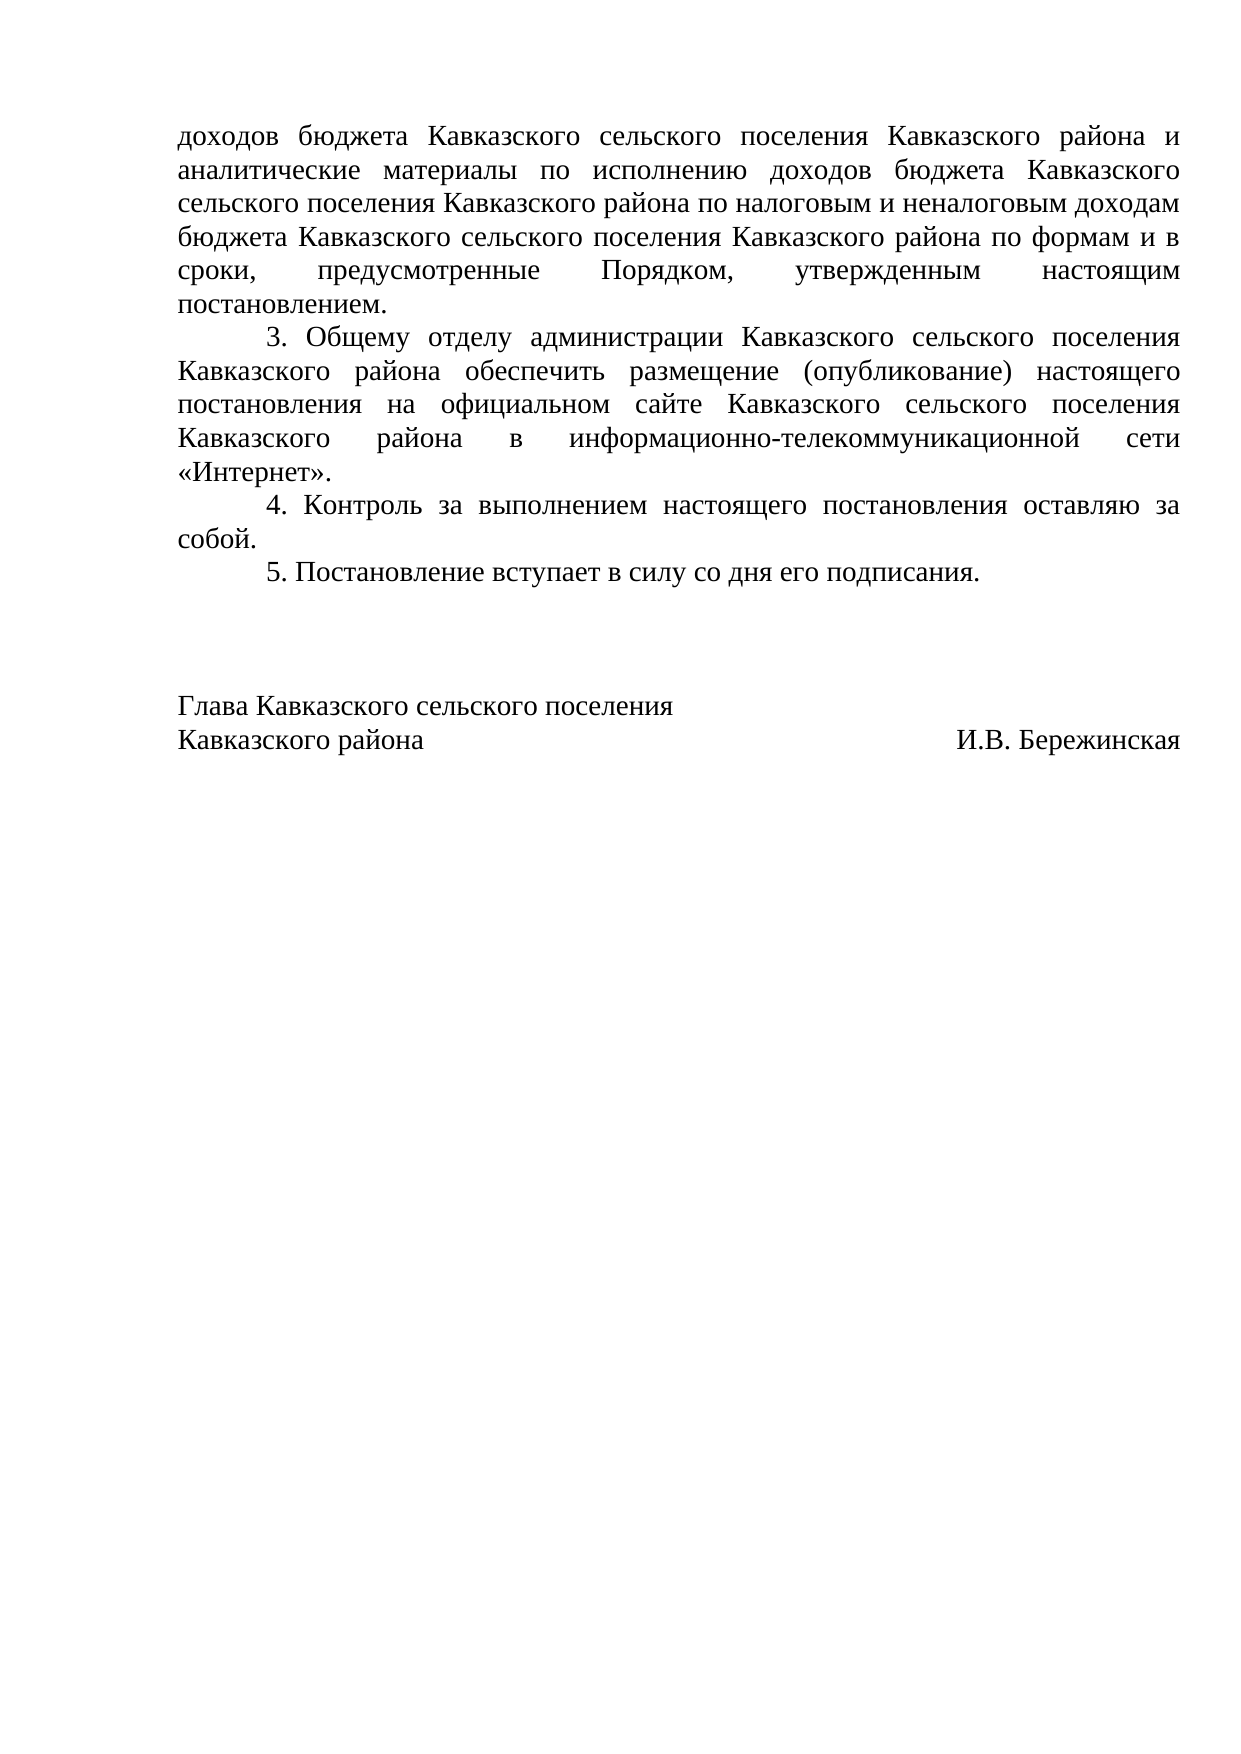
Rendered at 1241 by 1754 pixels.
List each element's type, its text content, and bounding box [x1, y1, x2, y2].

text 5. Постановление вступает в силу со дня его подписания. [177, 554, 1181, 588]
text 3. Общему отделу администрации Кавказского сельского поселения Кавказского района обеспечить размещение (опубликование) настоящего постановления на официальном сайте Кавказского сельского поселения Кавказского района в информационно-телекоммуникационной сети «Интернет». [177, 319, 1181, 487]
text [177, 118, 1181, 319]
text 4. Контроль за выполнением настоящего постановления оставляю за собой. [177, 487, 1181, 554]
text Кавказского района И.В. Бережинская [177, 722, 1181, 756]
text Глава Кавказского сельского поселения [177, 688, 1181, 722]
